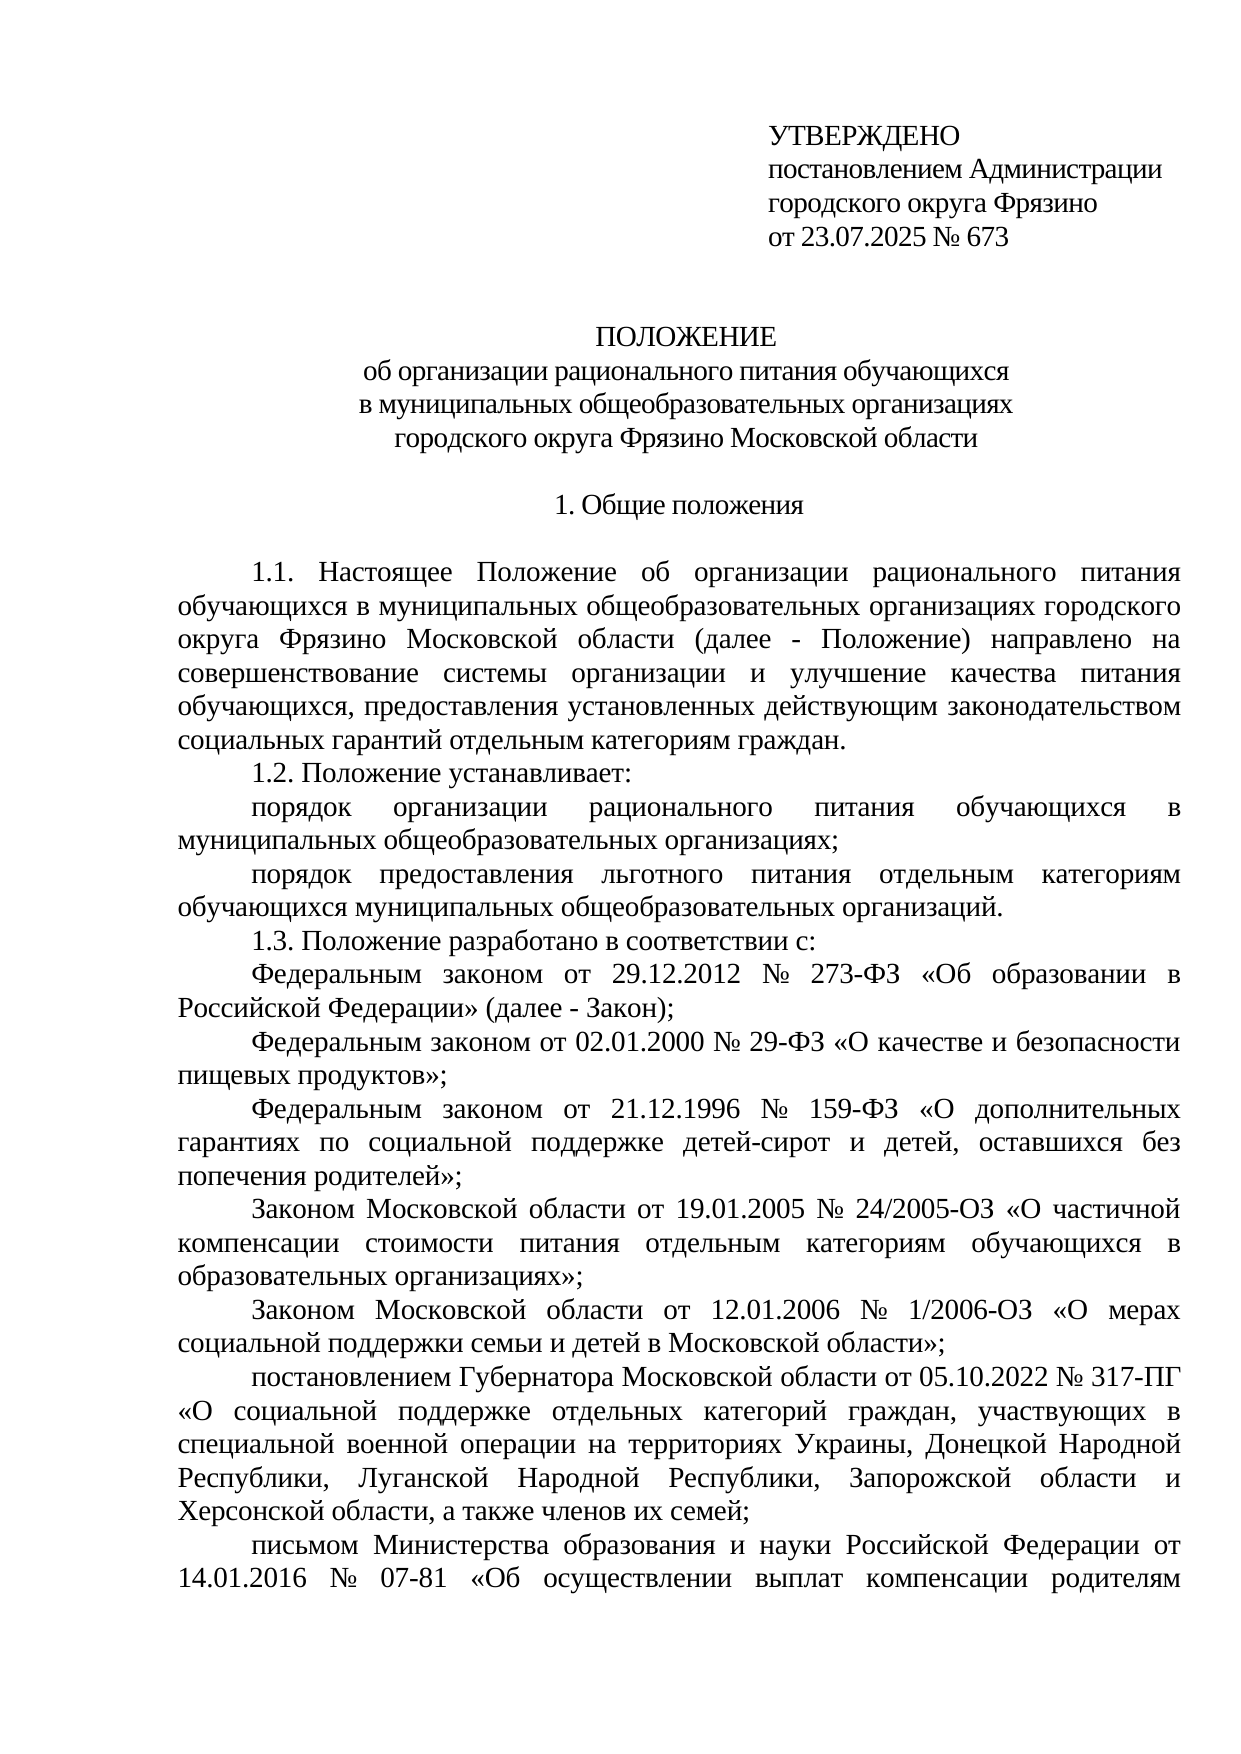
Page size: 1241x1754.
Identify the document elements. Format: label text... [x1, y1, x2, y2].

text в муниципальных общеобразовательных организациях [177, 386, 1181, 420]
text УТВЕРЖДЕНО [768, 118, 1181, 152]
text постановлением Администрации [768, 152, 1181, 185]
list порядок организации рационального питания обучающихся в муниципальных общеобразовательных организациях; [177, 789, 1181, 856]
list Законом Московской области от 12.01.2006 № 1/2006-ОЗ «О мерах социальной поддержки семьи и детей в Московской области»; [177, 1292, 1181, 1359]
list Федеральным законом от 29.12.2012 № 273-ФЗ «Об образовании в Российской Федерации» (далее - Закон); [177, 957, 1181, 1024]
text об организации рационального питания обучающихся [177, 353, 1181, 386]
text от 23.07.2025 № 673 [768, 219, 1181, 252]
text городского округа Фрязино Московской области [177, 420, 1181, 453]
list 1.2. Положение устанавливает: [177, 755, 1181, 789]
list 1.3. Положение разработано в соответствии с: [177, 923, 1181, 957]
list Федеральным законом от 21.12.1996 № 159-ФЗ «О дополнительных гарантиях по социальной поддержке детей-сирот и детей, оставшихся без попечения родителей»; [177, 1091, 1181, 1191]
list 1.1. Настоящее Положение об организации рационального питания обучающихся в муниципальных общеобразовательных организациях городского округа Фрязино Московской области (далее - Положение) направлено на совершенствование системы организации и улучшение качества питания обучающихся, предоставления установленных действующим законодательством социальных гарантий отдельным категориям граждан. [177, 554, 1181, 755]
text 1. Общие положения [177, 487, 1181, 521]
text городского округа Фрязино [768, 185, 1181, 219]
text ПОЛОЖЕНИЕ [177, 319, 1181, 353]
list Законом Московской области от 19.01.2005 № 24/2005-ОЗ «О частичной компенсации стоимости питания отдельным категориям обучающихся в образовательных организациях»; [177, 1191, 1181, 1292]
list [177, 1527, 1181, 1594]
list постановлением Губернатора Московской области от 05.10.2022 № 317-ПГ «О социальной поддержке отдельных категорий граждан, участвующих в специальной военной операции на территориях Украины, Донецкой Народной Республики, Луганской Народной Республики, Запорожской области и Херсонской области, а также членов их семей; [177, 1359, 1181, 1527]
list Федеральным законом от 02.01.2000 № 29-ФЗ «О качестве и безопасности пищевых продуктов»; [177, 1024, 1181, 1091]
list порядок предоставления льготного питания отдельным категориям обучающихся муниципальных общеобразовательных организаций. [177, 856, 1181, 923]
